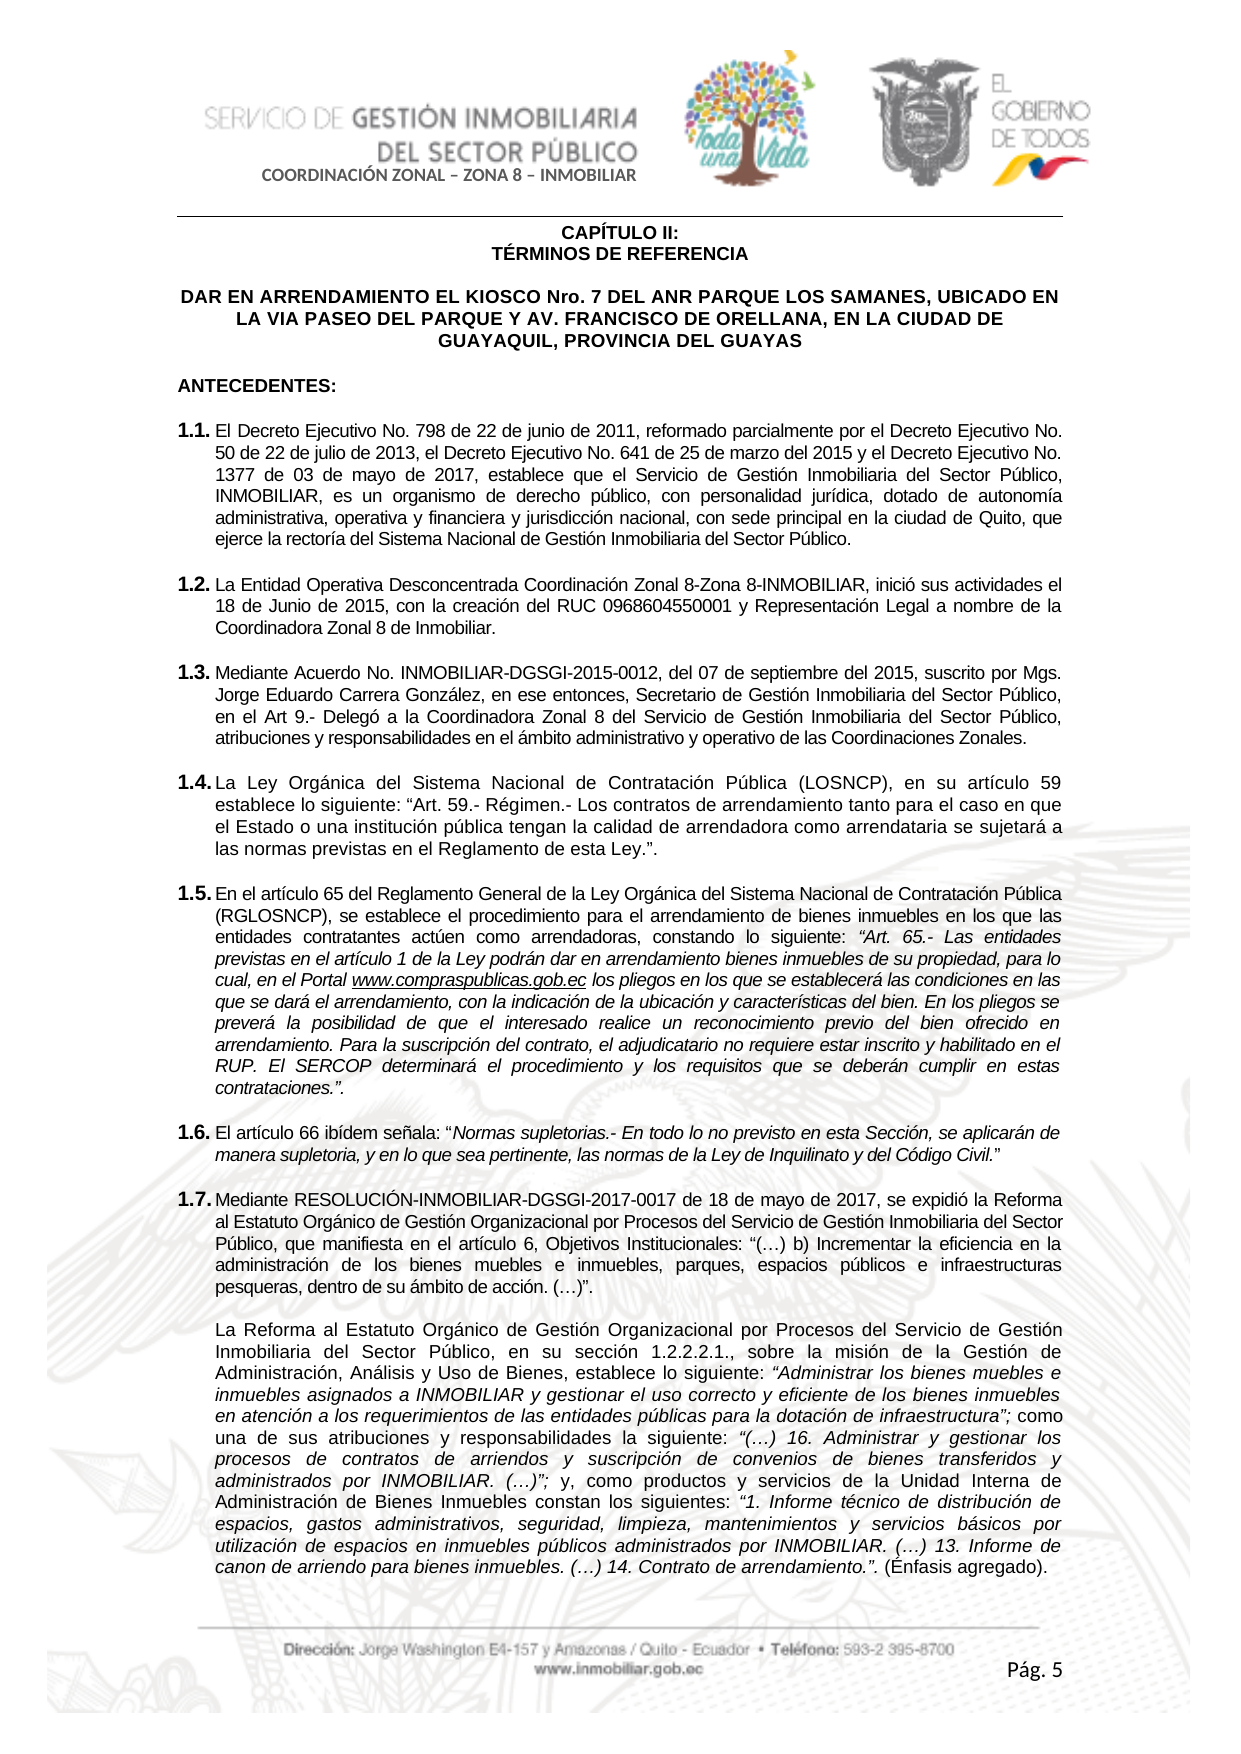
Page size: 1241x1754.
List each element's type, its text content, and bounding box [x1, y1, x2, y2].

list Mediante RESOLUCIÓN-INMOBILIAR-DGSGI-2017-0017 de 18 de mayo de 2017, se expidió la Reforma al Estatuto Orgánico de Gestión Organizacional por Procesos del Servicio de Gestión Inmobiliaria del Sector Público, que manifiesta en el artículo 6, Objetivos Institucionales: “(…) b) Incrementar la eficiencia en la administración de los bienes muebles e inmuebles, parques, espacios públicos e infraestructuras pesqueras, dentro de su ámbito de acción. (…)”. [177, 1187, 1063, 1297]
text ANTECEDENTES: [177, 375, 1063, 396]
list La Entidad Operativa Desconcentrada Coordinación Zonal 8-Zona 8-INMOBILIAR, inició sus actividades el 18 de Junio de 2015, con la creación del RUC 0968604550001 y Representación Legal a nombre de la Coordinadora Zonal 8 de Inmobiliar. [177, 571, 1063, 638]
list El artículo 66 ibídem señala: “Normas supletorias.- En todo lo no previsto en esta Sección, se aplicarán de manera supletoria, y en lo que sea pertinente, las normas de la Ley de Inquilinato y del Código Civil.” [177, 1120, 1063, 1166]
text CAPÍTULO II: [177, 222, 1063, 243]
list En el artículo 65 del Reglamento General de la Ley Orgánica del Sistema Nacional de Contratación Pública (RGLOSNCP), se establece el procedimiento para el arrendamiento de bienes inmuebles en los que las entidades contratantes actúen como arrendadoras, constando lo siguiente: “Art. 65.- Las entidades previstas en el artículo 1 de la Ley podrán dar en arrendamiento bienes inmuebles de su propiedad, para lo cual, en el Portal www.compraspublicas.gob.ec los pliegos en los que se establecerá las condiciones en las que se dará el arrendamiento, con la indicación de la ubicación y características del bien. En los pliegos se preverá la posibilidad de que el interesado realice un reconocimiento previo del bien ofrecido en arrendamiento. Para la suscripción del contrato, el adjudicatario no requiere estar inscrito y habilitado en el RUP. El SERCOP determinará el procedimiento y los requisitos que se deberán cumplir en estas contrataciones.”. [177, 880, 1063, 1098]
list La Ley Orgánica del Sistema Nacional de Contratación Pública (LOSNCP), en su artículo 59 establece lo siguiente: “Art. 59.- Régimen.- Los contratos de arrendamiento tanto para el caso en que el Estado o una institución pública tengan la calidad de arrendadora como arrendataria se sujetará a las normas previstas en el Reglamento de esta Ley.”. [177, 770, 1063, 859]
text DAR EN ARRENDAMIENTO EL KIOSCO Nro. 7 DEL ANR PARQUE LOS SAMANES, UBICADO EN LA VIA PASEO DEL PARQUE Y AV. FRANCISCO DE ORELLANA, EN LA CIUDAD DE GUAYAQUIL, PROVINCIA DEL GUAYAS [177, 286, 1063, 351]
list Mediante Acuerdo No. INMOBILIAR-DGSGI-2015-0012, del 07 de septiembre del 2015, suscrito por Mgs. Jorge Eduardo Carrera González, en ese entonces, Secretario de Gestión Inmobiliaria del Sector Público, en el Art 9.- Delegó a la Coordinadora Zonal 8 del Servicio de Gestión Inmobiliaria del Sector Público, atribuciones y responsabilidades en el ámbito administrativo y operativo de las Coordinaciones Zonales. [177, 660, 1063, 749]
text TÉRMINOS DE REFERENCIA [177, 243, 1063, 265]
picture [47, 50, 1191, 1713]
list La Reforma al Estatuto Orgánico de Gestión Organizacional por Procesos del Servicio de Gestión Inmobiliaria del Sector Público, en su sección 1.2.2.2.1., sobre la misión de la Gestión de Administración, Análisis y Uso de Bienes, establece lo siguiente: “Administrar los bienes muebles e inmuebles asignados a INMOBILIAR y gestionar el uso correcto y eficiente de los bienes inmuebles en atención a los requerimientos de las entidades públicas para la dotación de infraestructura”; como una de sus atribuciones y responsabilidades la siguiente: “(…) 16. Administrar y gestionar los procesos de contratos de arriendos y suscripción de convenios de bienes transferidos y administrados por INMOBILIAR. (…)”; y, como productos y servicios de la Unidad Interna de Administración de Bienes Inmuebles constan los siguientes: “1. Informe técnico de distribución de espacios, gastos administrativos, seguridad, limpieza, mantenimientos y servicios básicos por utilización de espacios en inmuebles públicos administrados por INMOBILIAR. (…) 13. Informe de canon de arriendo para bienes inmuebles. (…) 14. Contrato de arrendamiento.”. (Énfasis agregado). [215, 1319, 1063, 1578]
list El Decreto Ejecutivo No. 798 de 22 de junio de 2011, reformado parcialmente por el Decreto Ejecutivo No. 50 de 22 de julio de 2013, el Decreto Ejecutivo No. 641 de 25 de marzo del 2015 y el Decreto Ejecutivo No. 1377 de 03 de mayo de 2017, establece que el Servicio de Gestión Inmobiliaria del Sector Público, INMOBILIAR, es un organismo de derecho público, con personalidad jurídica, dotado de autonomía administrativa, operativa y financiera y jurisdicción nacional, con sede principal en la ciudad de Quito, que ejerce la rectoría del Sistema Nacional de Gestión Inmobiliaria del Sector Público. [177, 418, 1063, 550]
